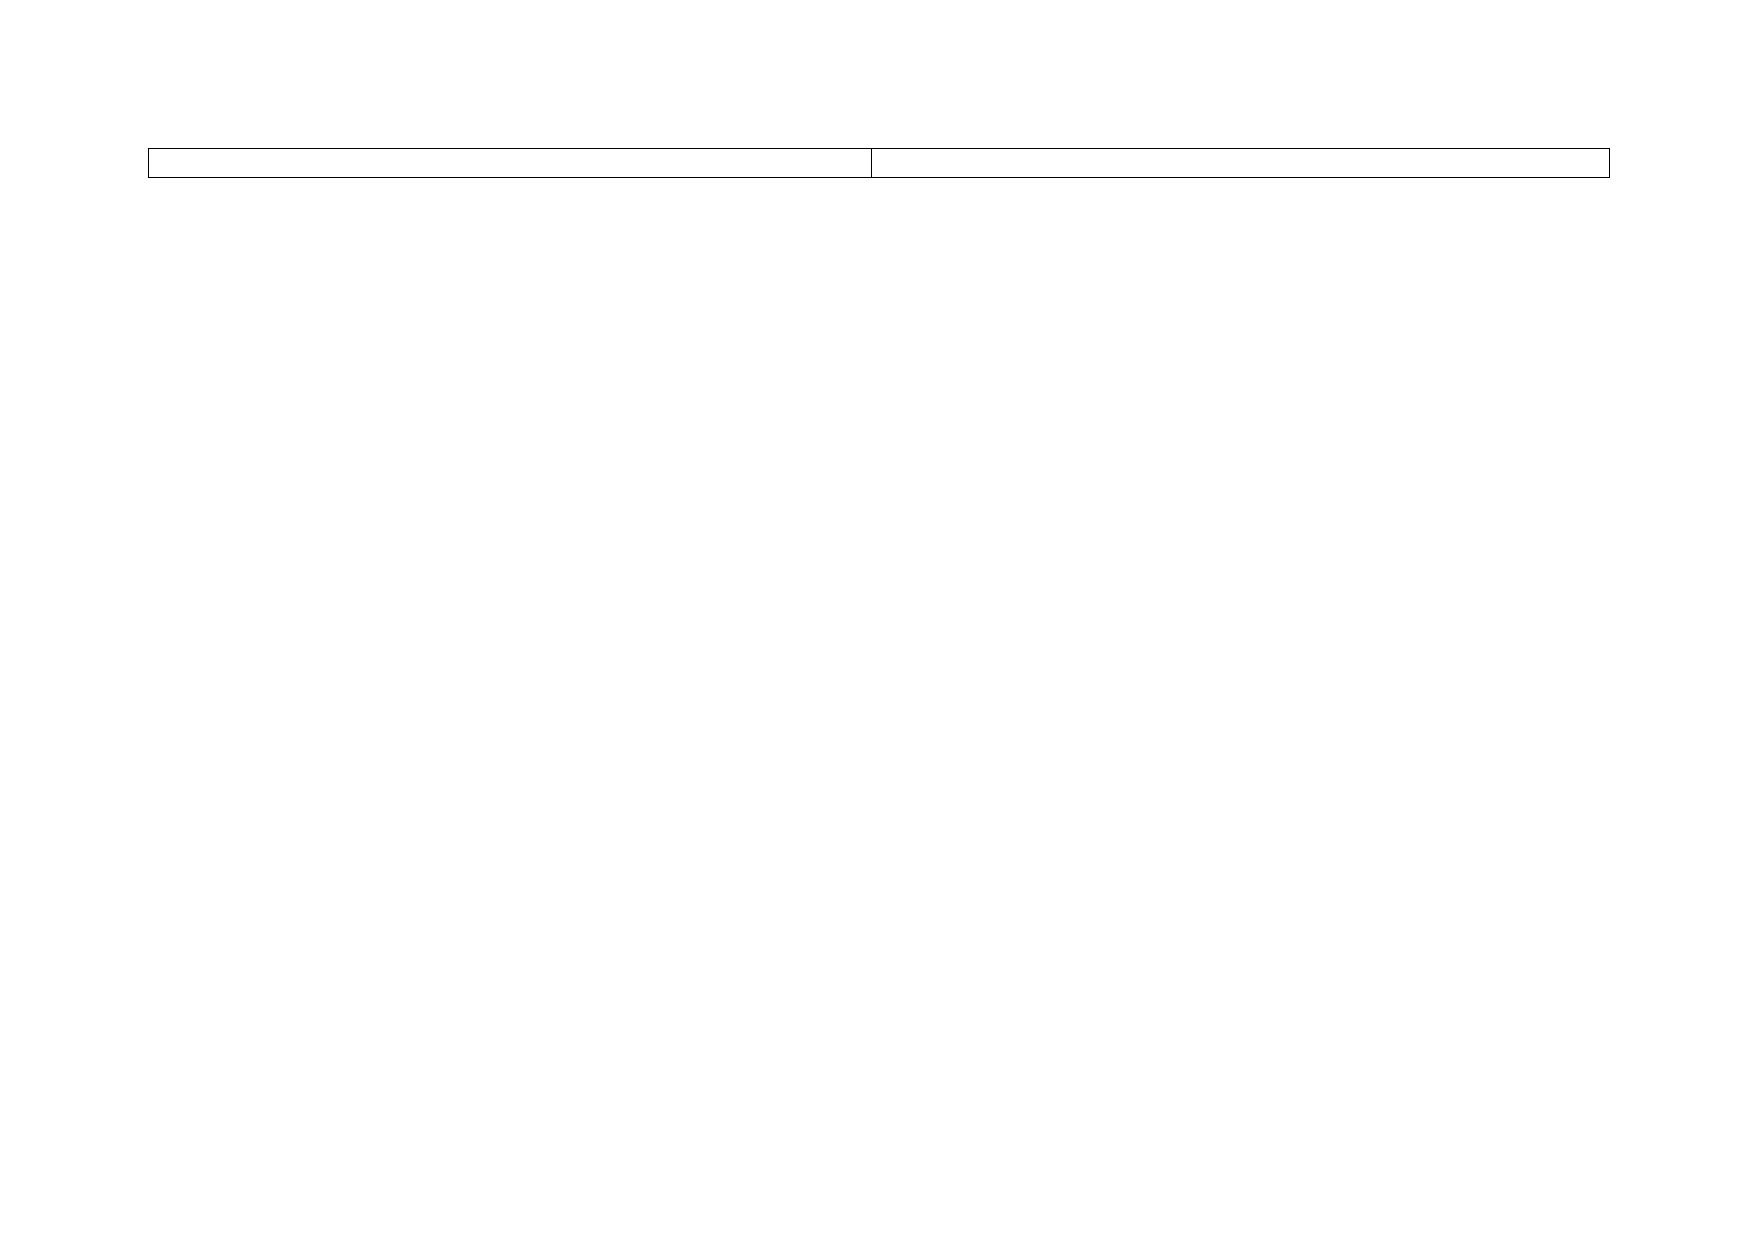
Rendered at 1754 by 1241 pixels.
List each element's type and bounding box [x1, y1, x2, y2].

table_cell [872, 149, 1609, 177]
table_cell [149, 149, 871, 177]
